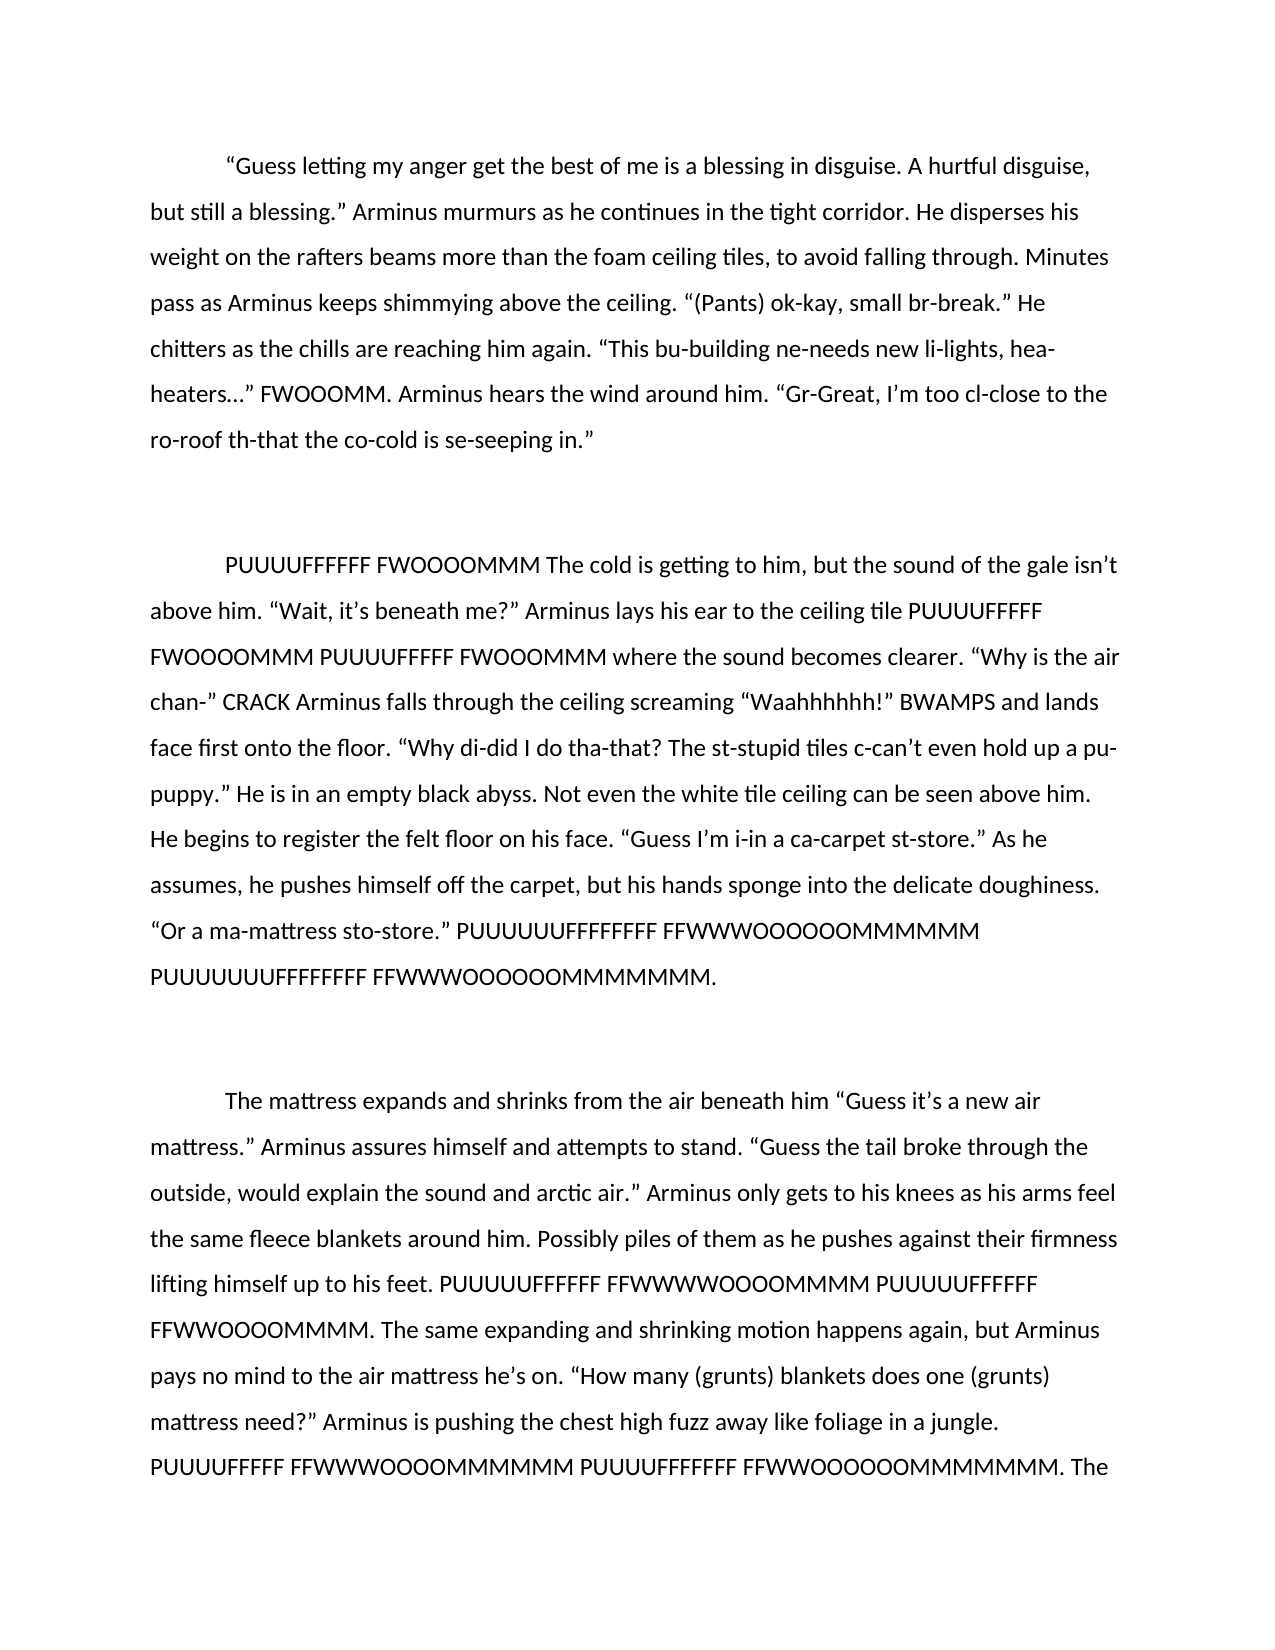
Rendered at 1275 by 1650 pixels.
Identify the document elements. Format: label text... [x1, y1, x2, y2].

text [150, 1086, 1125, 1482]
text “Guess letting my anger get the best of me is a blessing in disguise. A hurtful disguise, but still a blessing.” Arminus murmurs as he continues in the tight corridor. He disperses his weight on the rafters beams more than the foam ceiling tiles, to avoid falling through. Minutes pass as Arminus keeps shimmying above the ceiling. “(Pants) ok-kay, small br-break.” He chitters as the chills are reaching him again. “This bu-building ne-needs new li-lights, hea-heaters…” FWOOOMM. Arminus hears the wind around him. “Gr-Great, I’m too cl-close to the ro-roof th-that the co-cold is se-seeping in.” [150, 150, 1125, 455]
text PUUUUFFFFFF FWOOOOMMM The cold is getting to him, but the sound of the gale isn’t above him. “Wait, it’s beneath me?” Arminus lays his ear to the ceiling tile PUUUUFFFFF FWOOOOMMM PUUUUFFFFF FWOOOMMM where the sound becomes clearer. “Why is the air chan-” CRACK Arminus falls through the ceiling screaming “Waahhhhhh!” BWAMPS and lands face first onto the floor. “Why di-did I do tha-that? The st-stupid tiles c-can’t even hold up a pu-puppy.” He is in an empty black abyss. Not even the white tile ceiling can be seen above him. He begins to register the felt floor on his face. “Guess I’m i-in a ca-carpet st-store.” As he assumes, he pushes himself off the carpet, but his hands sponge into the delicate doughiness. “Or a ma-mattress sto-store.” PUUUUUUFFFFFFFF FFWWWOOOOOOMMMMMM PUUUUUUUFFFFFFFF FFWWWOOOOOOMMMMMMM. [150, 549, 1125, 991]
